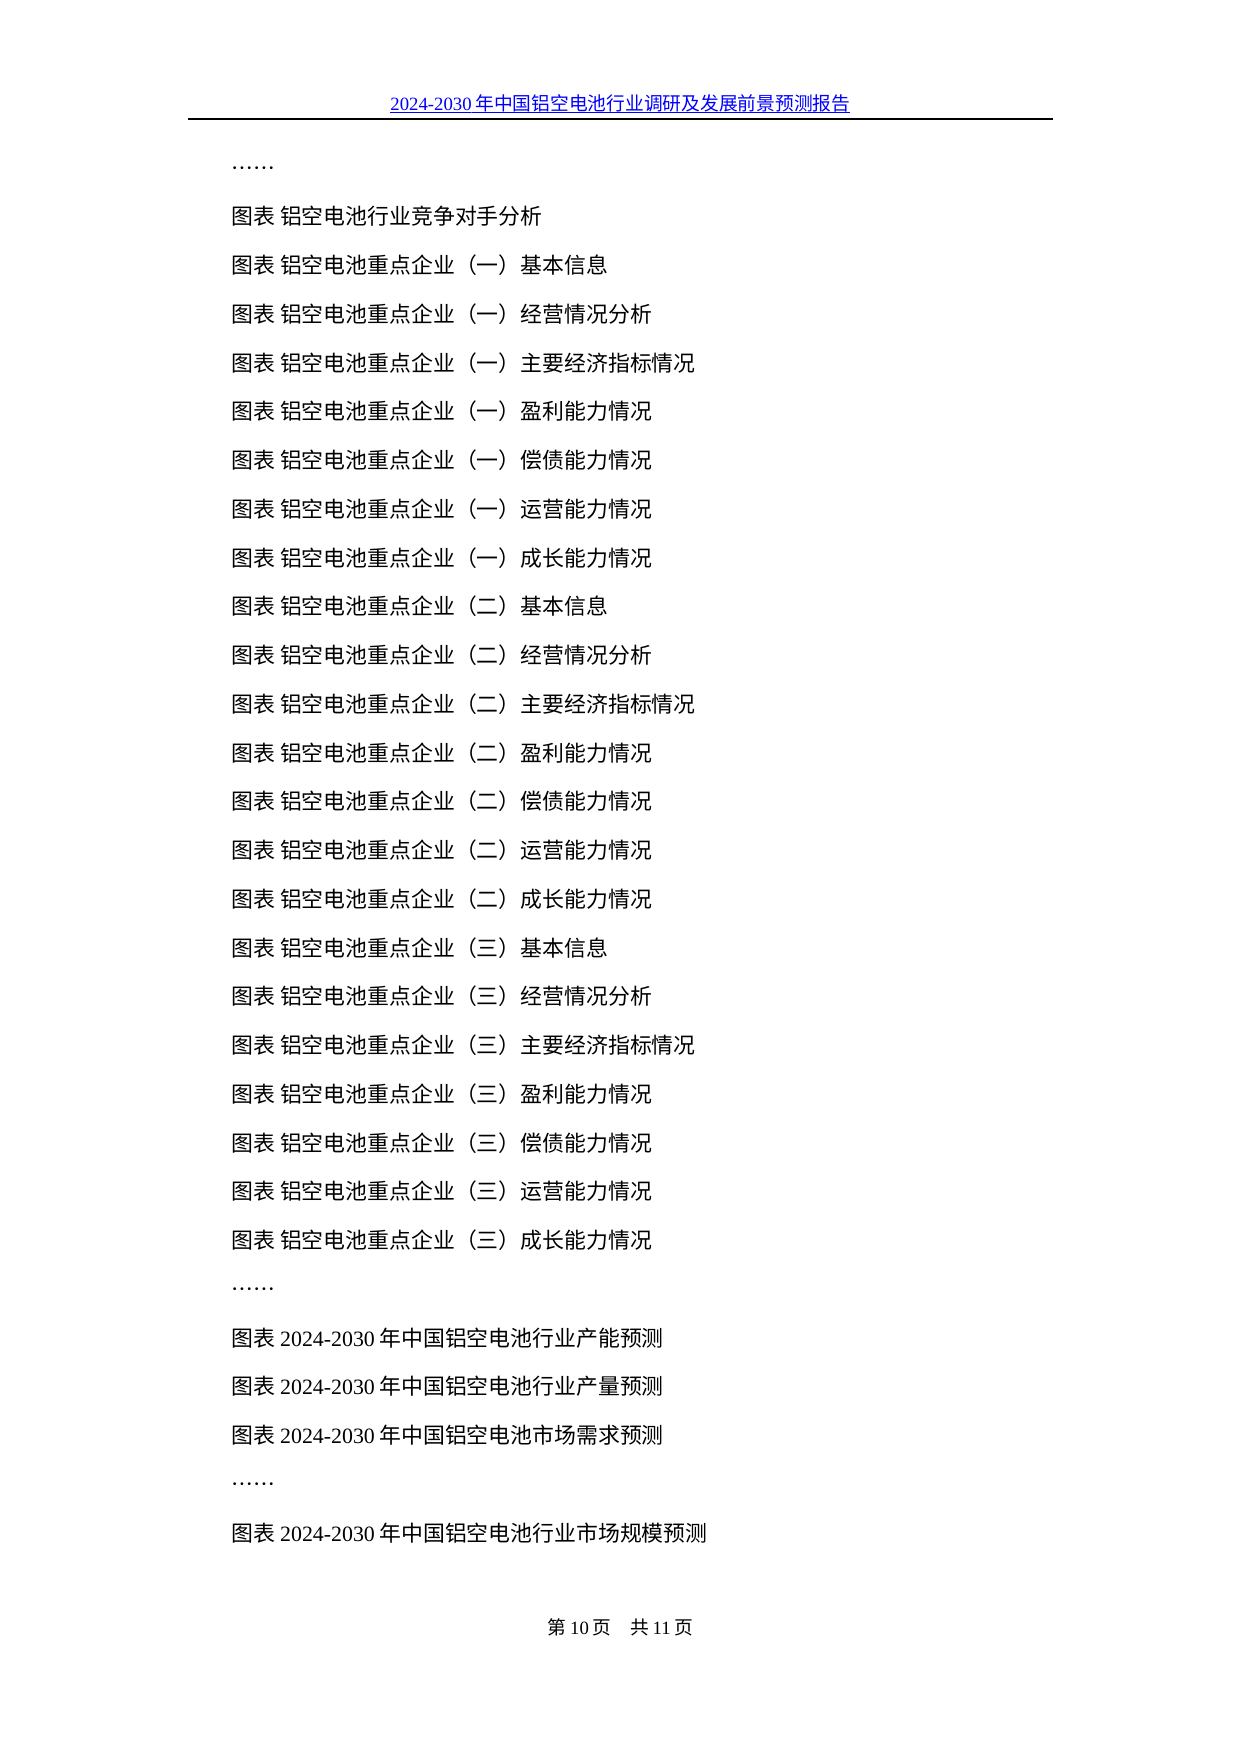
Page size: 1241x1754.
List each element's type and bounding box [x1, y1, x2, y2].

text [187, 150, 1053, 1548]
